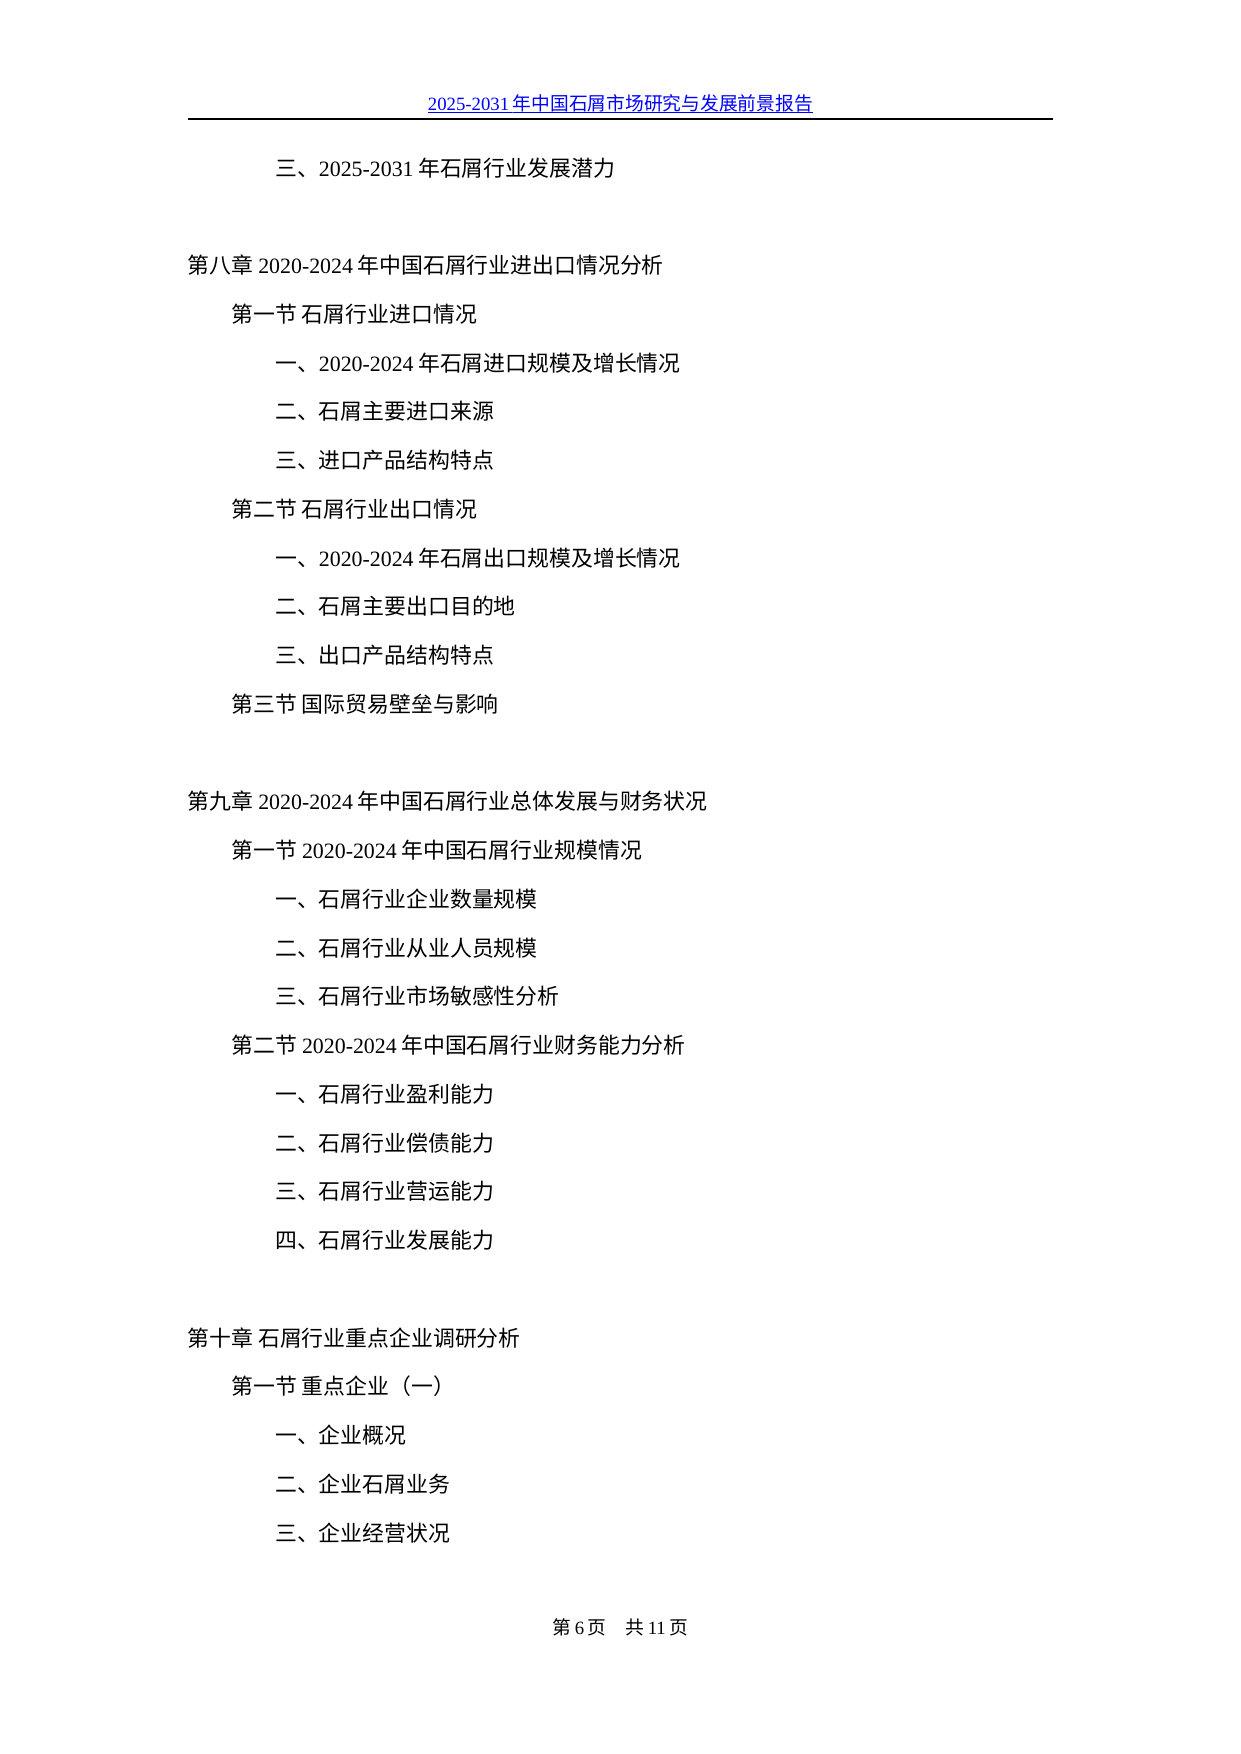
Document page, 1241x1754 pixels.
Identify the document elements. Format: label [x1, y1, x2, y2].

text [187, 150, 1053, 1548]
